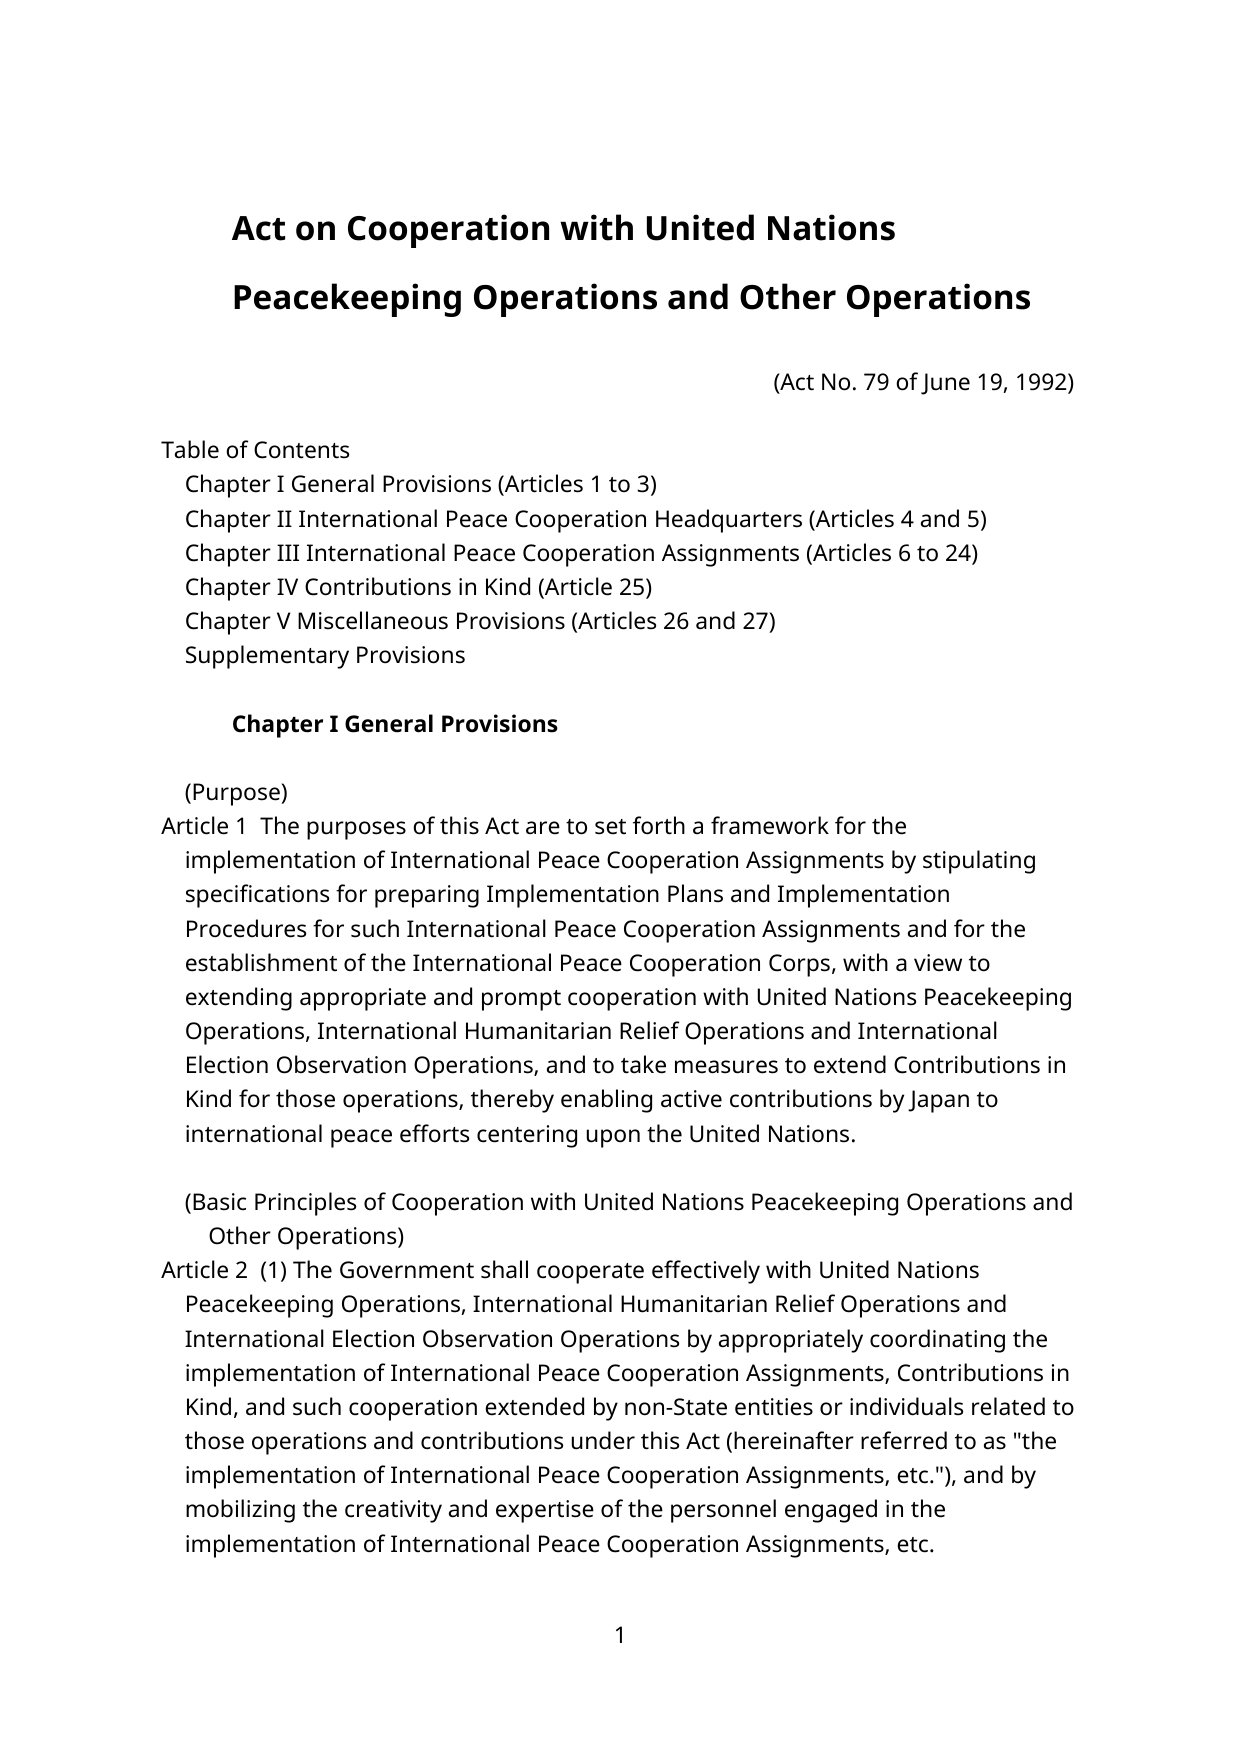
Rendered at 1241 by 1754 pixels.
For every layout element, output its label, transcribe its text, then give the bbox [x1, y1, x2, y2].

text (Purpose) [184, 774, 1079, 809]
text Article 2 (1) The Government shall cooperate effectively with United Nations Peacekeeping Operations, International Humanitarian Relief Operations and International Election Observation Operations by appropriately coordinating the implementation of International Peace Cooperation Assignments, Contributions in Kind, and such cooperation extended by non-State entities or individuals related to those operations and contributions under this Act (hereinafter referred to as "the implementation of International Peace Cooperation Assignments, etc."), and by mobilizing the creativity and expertise of the personnel engaged in the implementation of International Peace Cooperation Assignments, etc. [161, 1253, 1079, 1560]
text Chapter III International Peace Cooperation Assignments (Articles 6 to 24) [184, 535, 1079, 569]
text Chapter I General Provisions (Articles 1 to 3) [184, 467, 1079, 501]
text Chapter I General Provisions [230, 706, 1079, 740]
text Chapter IV Contributions in Kind (Article 25) [184, 569, 1079, 604]
text (Basic Principles of Cooperation with United Nations Peacekeeping Operations and Other Operations) [184, 1184, 1079, 1253]
text Table of Contents [161, 433, 1079, 467]
text Supplementary Provisions [184, 638, 1079, 672]
text Chapter II International Peace Cooperation Headquarters (Articles 4 and 5) [184, 501, 1079, 535]
text Act on Cooperation with United Nations Peacekeeping Operations and Other Operations [230, 194, 1079, 330]
text (Act No. 79 of June 19, 1992) [161, 364, 1079, 399]
text Article 1 The purposes of this Act are to set forth a framework for the implementation of International Peace Cooperation Assignments by stipulating specifications for preparing Implementation Plans and Implementation Procedures for such International Peace Cooperation Assignments and for the establishment of the International Peace Cooperation Corps, with a view to extending appropriate and prompt cooperation with United Nations Peacekeeping Operations, International Humanitarian Relief Operations and International Election Observation Operations, and to take measures to extend Contributions in Kind for those operations, thereby enabling active contributions by Japan to international peace efforts centering upon the United Nations. [161, 809, 1079, 1150]
text Chapter V Miscellaneous Provisions (Articles 26 and 27) [184, 604, 1079, 638]
